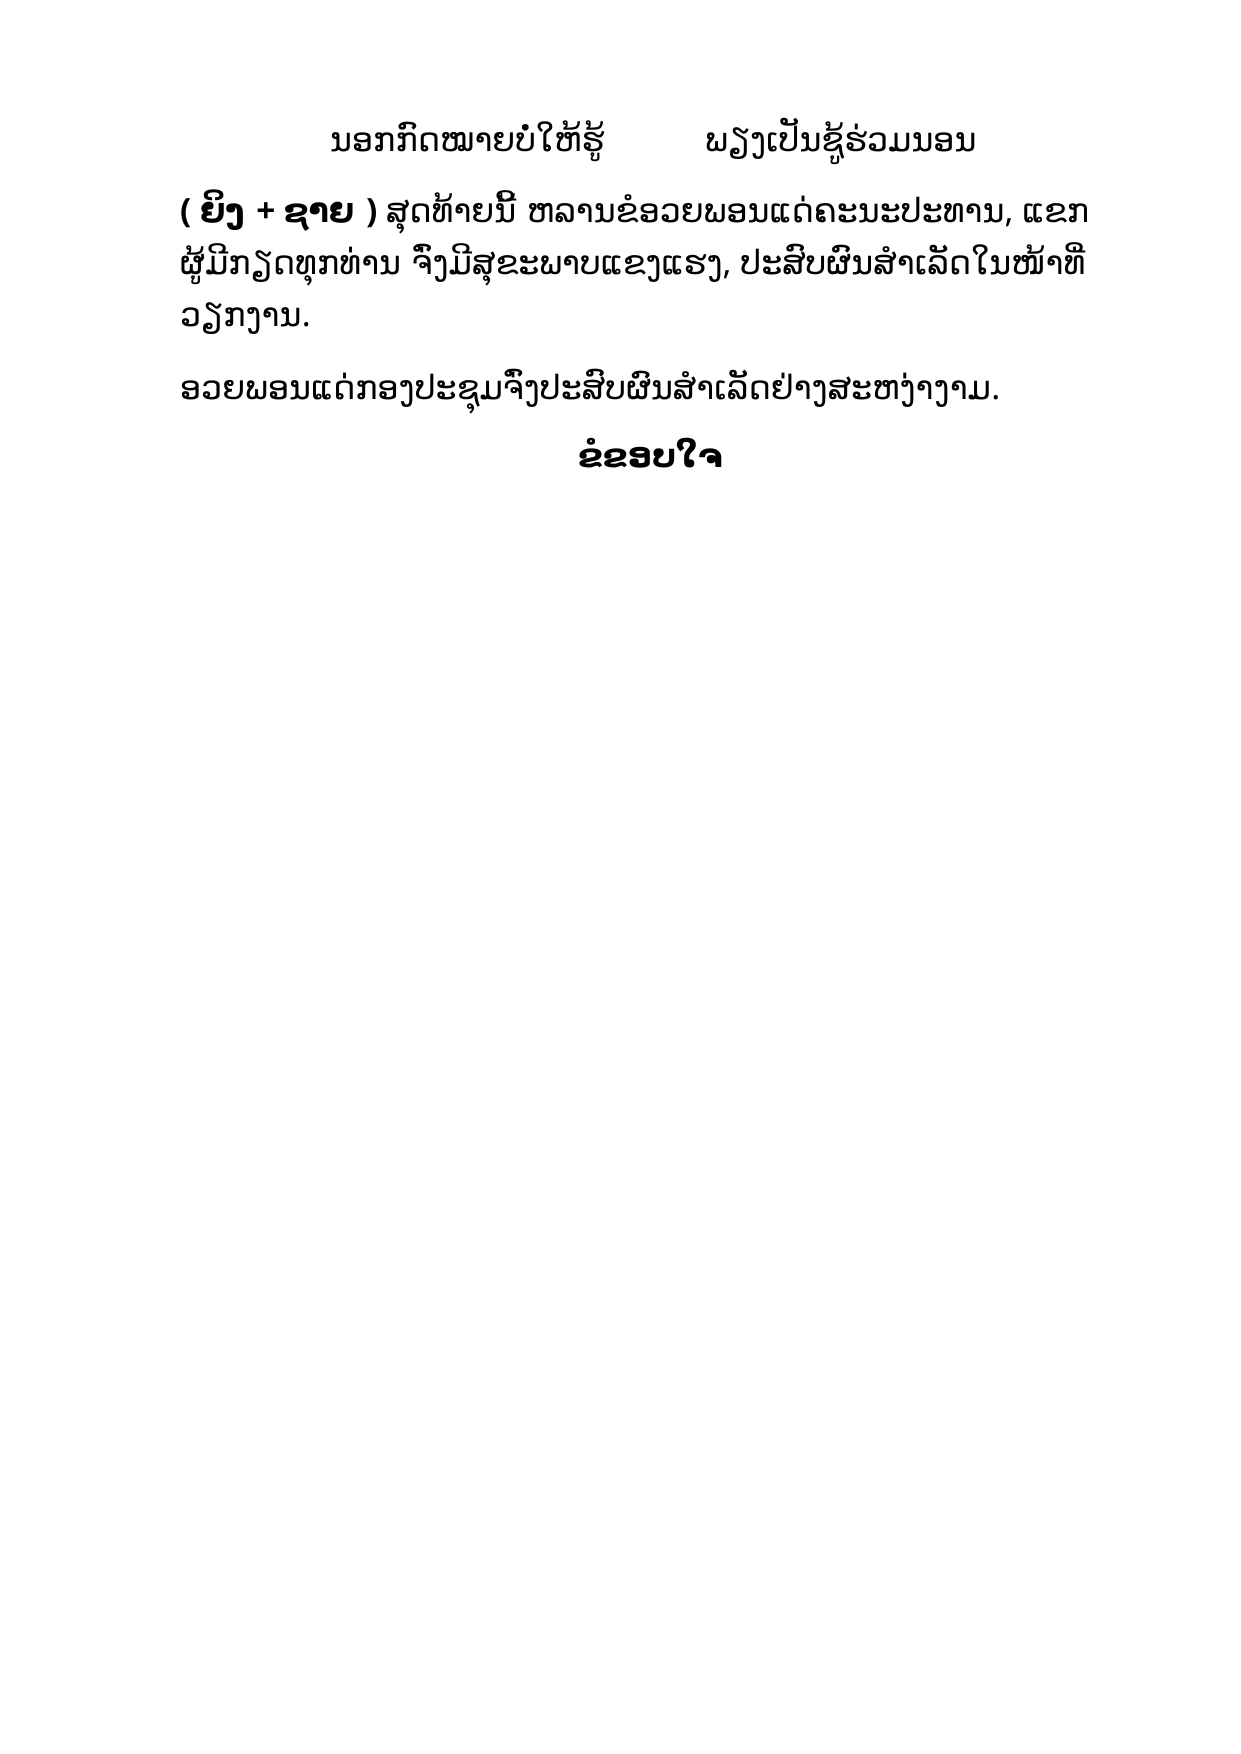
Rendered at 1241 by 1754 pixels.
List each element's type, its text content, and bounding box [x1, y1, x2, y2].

text ຂໍຂອບໃຈ [180, 437, 1120, 476]
text ( ຍິງ + ຊາຍ ) ສຸດທ້າຍນີ້ ຫລານຂໍອວຍພອນແດ່ຄະນະປະທານ, ແຂກຜູ້ມີກຽດທຸກທ່ານ ຈົ່ງມີສຸຂະພາບແຂງແຮງ, ປະສົບຜົນສໍາເລັດໃນໜ້າທີ່ວຽກງານ. [180, 186, 1120, 336]
text ນອກກົດໝາຍບໍ່ໃຫ້ຮູ້ ພຽງເປັນຊູ້ຮ່ວມນອນ [255, 120, 1120, 159]
text ອວຍພອນແດ່ກອງປະຊຸມຈົ່ງປະສົບຜົນສໍາເລັດຢ່າງສະຫງ່າງາມ. [180, 364, 1120, 409]
